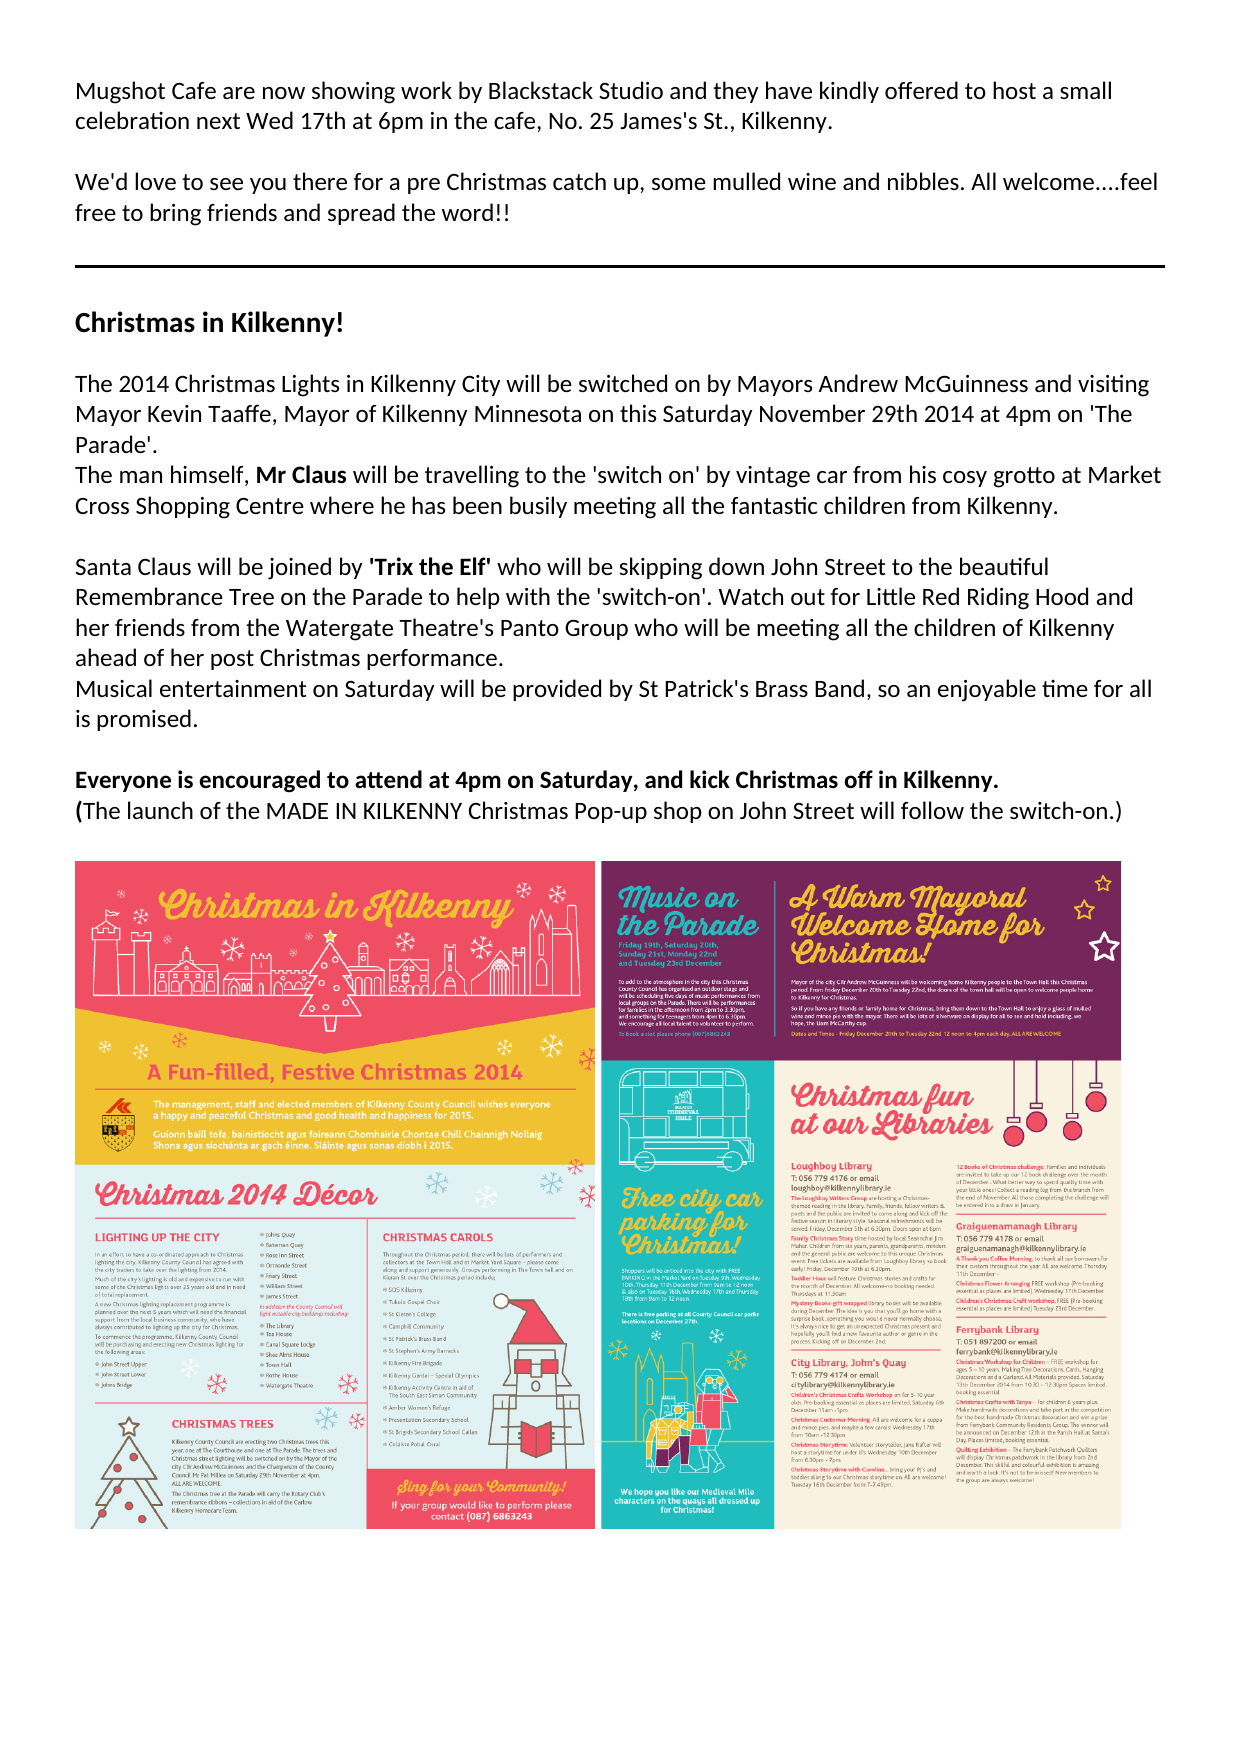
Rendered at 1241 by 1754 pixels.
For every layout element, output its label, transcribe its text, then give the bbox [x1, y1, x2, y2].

text Everyone is encouraged to attend at 4pm on Saturday, and kick Christmas off in Kilkenny. [75, 764, 1165, 795]
text Musical entertainment on Saturday will be provided by St Patrick's Brass Band, so an enjoyable time for all is promised. [75, 673, 1165, 734]
picture [601, 861, 1122, 1529]
text Mugshot Cafe are now showing work by Blackstack Studio and they have kindly offered to host a small celebration next Wed 17th at 6pm in the cafe, No. 25 James's St., Kilkenny. [75, 75, 1165, 136]
text Christmas in Kilkenny! [75, 304, 1165, 340]
text The 2014 Christmas Lights in Kilkenny City will be switched on by Mayors Andrew McGuinness and visiting Mayor Kevin Taaffe, Mayor of Kilkenny Minnesota on this Saturday November 29th 2014 at 4pm on 'The Parade'. [75, 368, 1165, 459]
text We'd love to see you there for a pre Christmas catch up, some mulled wine and nibbles. All welcome....feel free to bring friends and spread the word!! [75, 167, 1165, 228]
text Santa Claus will be joined by 'Trix the Elf' who will be skipping down John Street to the beautiful Remembrance Tree on the Parade to help with the 'switch-on'. Watch out for Little Red Riding Hood and her friends from the Watergate Theatre's Panto Group who will be meeting all the children of Kilkenny ahead of her post Christmas performance. [75, 551, 1165, 673]
text The man himself, Mr Claus will be travelling to the 'switch on' by vintage car from his cosy grotto at Market Cross Shopping Centre where he has been busily meeting all the fantastic children from Kilkenny. [75, 459, 1165, 520]
picture [75, 861, 595, 1529]
text (The launch of the MADE IN KILKENNY Christmas Pop-up shop on John Street will follow the switch-on.) [75, 795, 1165, 826]
